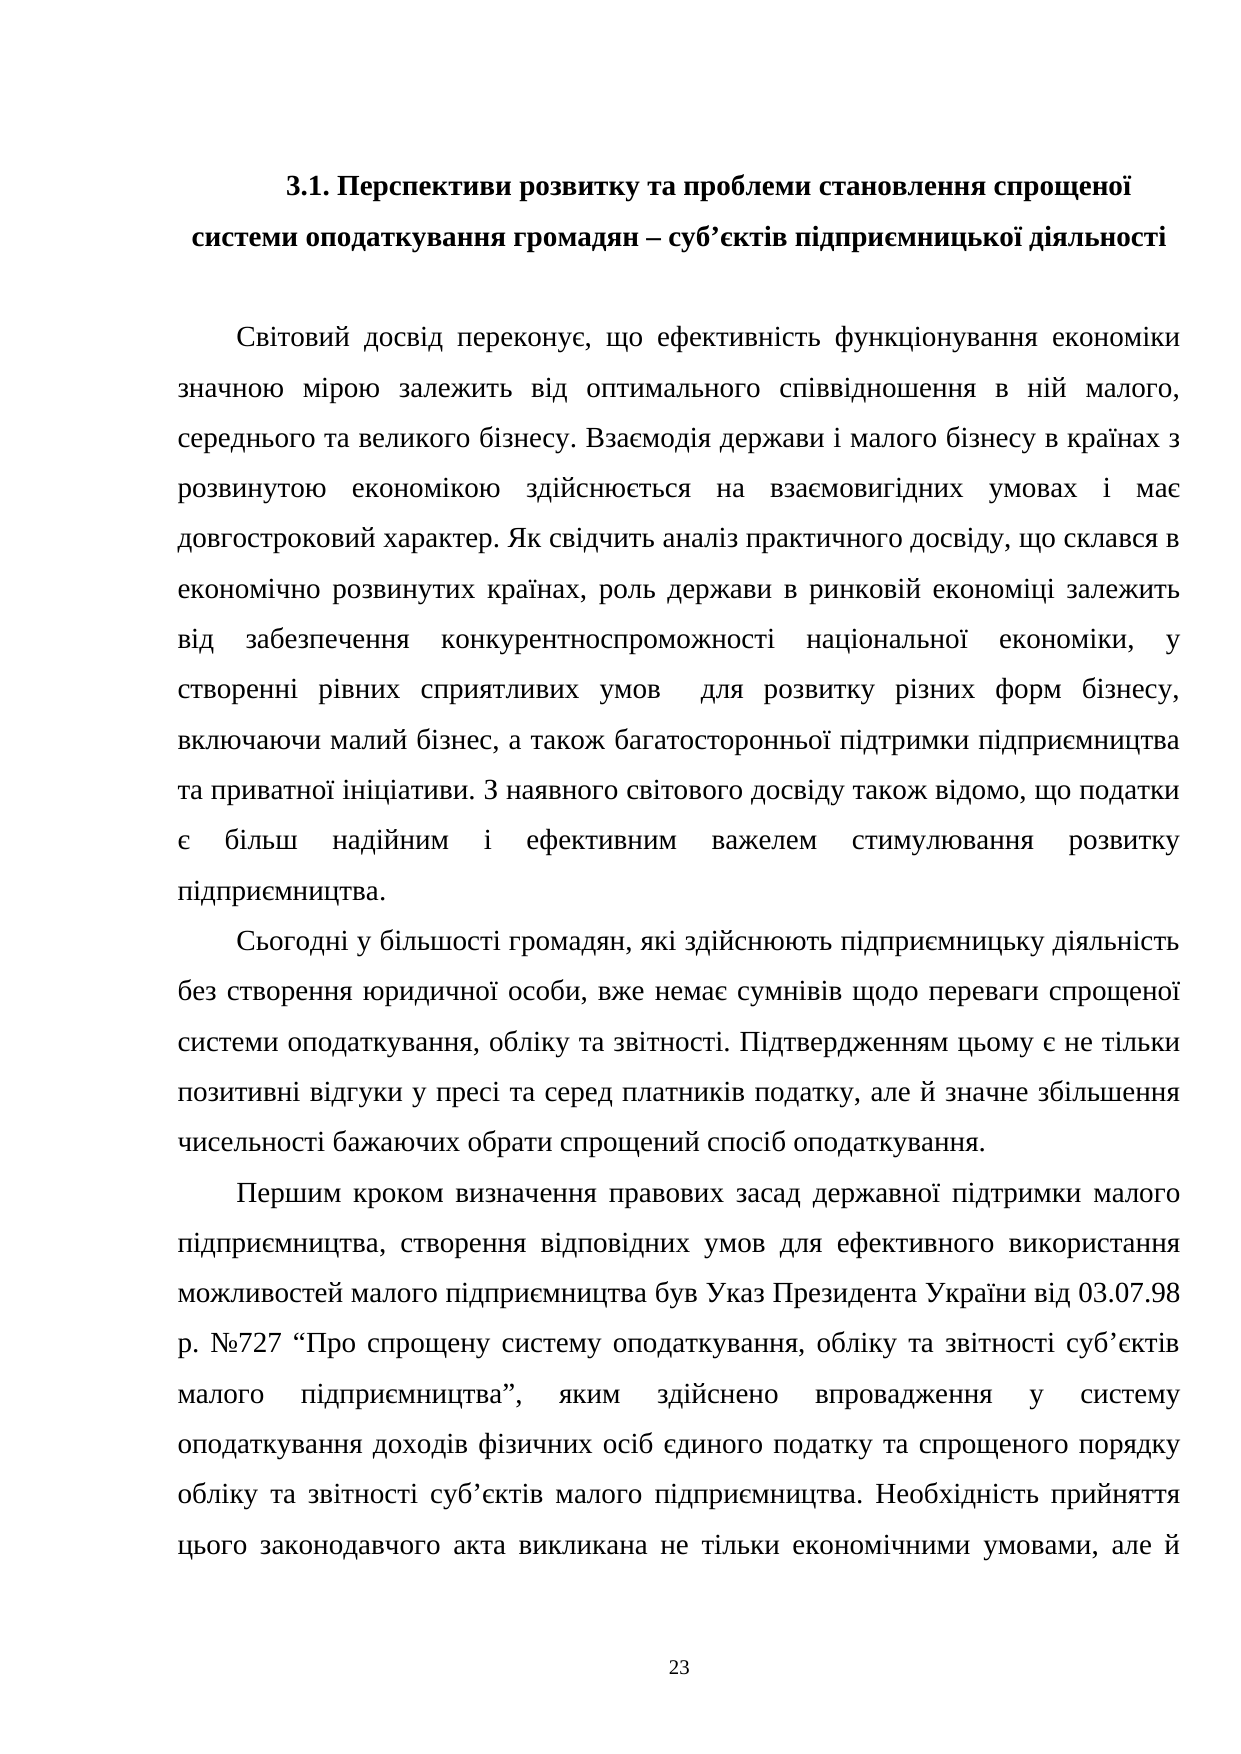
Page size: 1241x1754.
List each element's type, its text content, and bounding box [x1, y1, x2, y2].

text Сьогодні у більшості громадян, які здійснюють підприємницьку діяльність без створення юридичної особи, вже немає сумнівів щодо переваги спрощеної системи оподаткування, обліку та звітності. Підтвердженням цьому є не тільки позитивні відгуки у пресі та серед платників податку, але й значне збільшення чисельності бажаючих обрати спрощений спосіб оподаткування. [177, 923, 1181, 1158]
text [177, 1175, 1181, 1560]
text Світовий досвід переконує, що ефективність функціонування економіки значною мірою залежить від оптимального співвідношення в ній малого, середнього та великого бізнесу. Взаємодія держави і малого бізнесу в країнах з розвинутою економікою здійснюється на взаємовигідних умовах і має довгостроковий характер. Як свідчить аналіз практичного досвіду, що склався в економічно розвинутих країнах, роль держави в ринковій економіці залежить від забезпечення конкурентноспроможності національної економіки, у створенні рівних сприятливих умов для розвитку різних форм бізнесу, включаючи малий бізнес, а також багатосторонньої підтримки підприємництва та приватної ініціативи. З наявного світового досвіду також відомо, що податки є більш надійним і ефективним важелем стимулювання розвитку підприємництва. [177, 319, 1181, 906]
text 3.1. Перспективи розвитку та проблеми становлення спрощеної системи оподаткування громадян – суб’єктів підприємницької діяльності [177, 168, 1181, 252]
